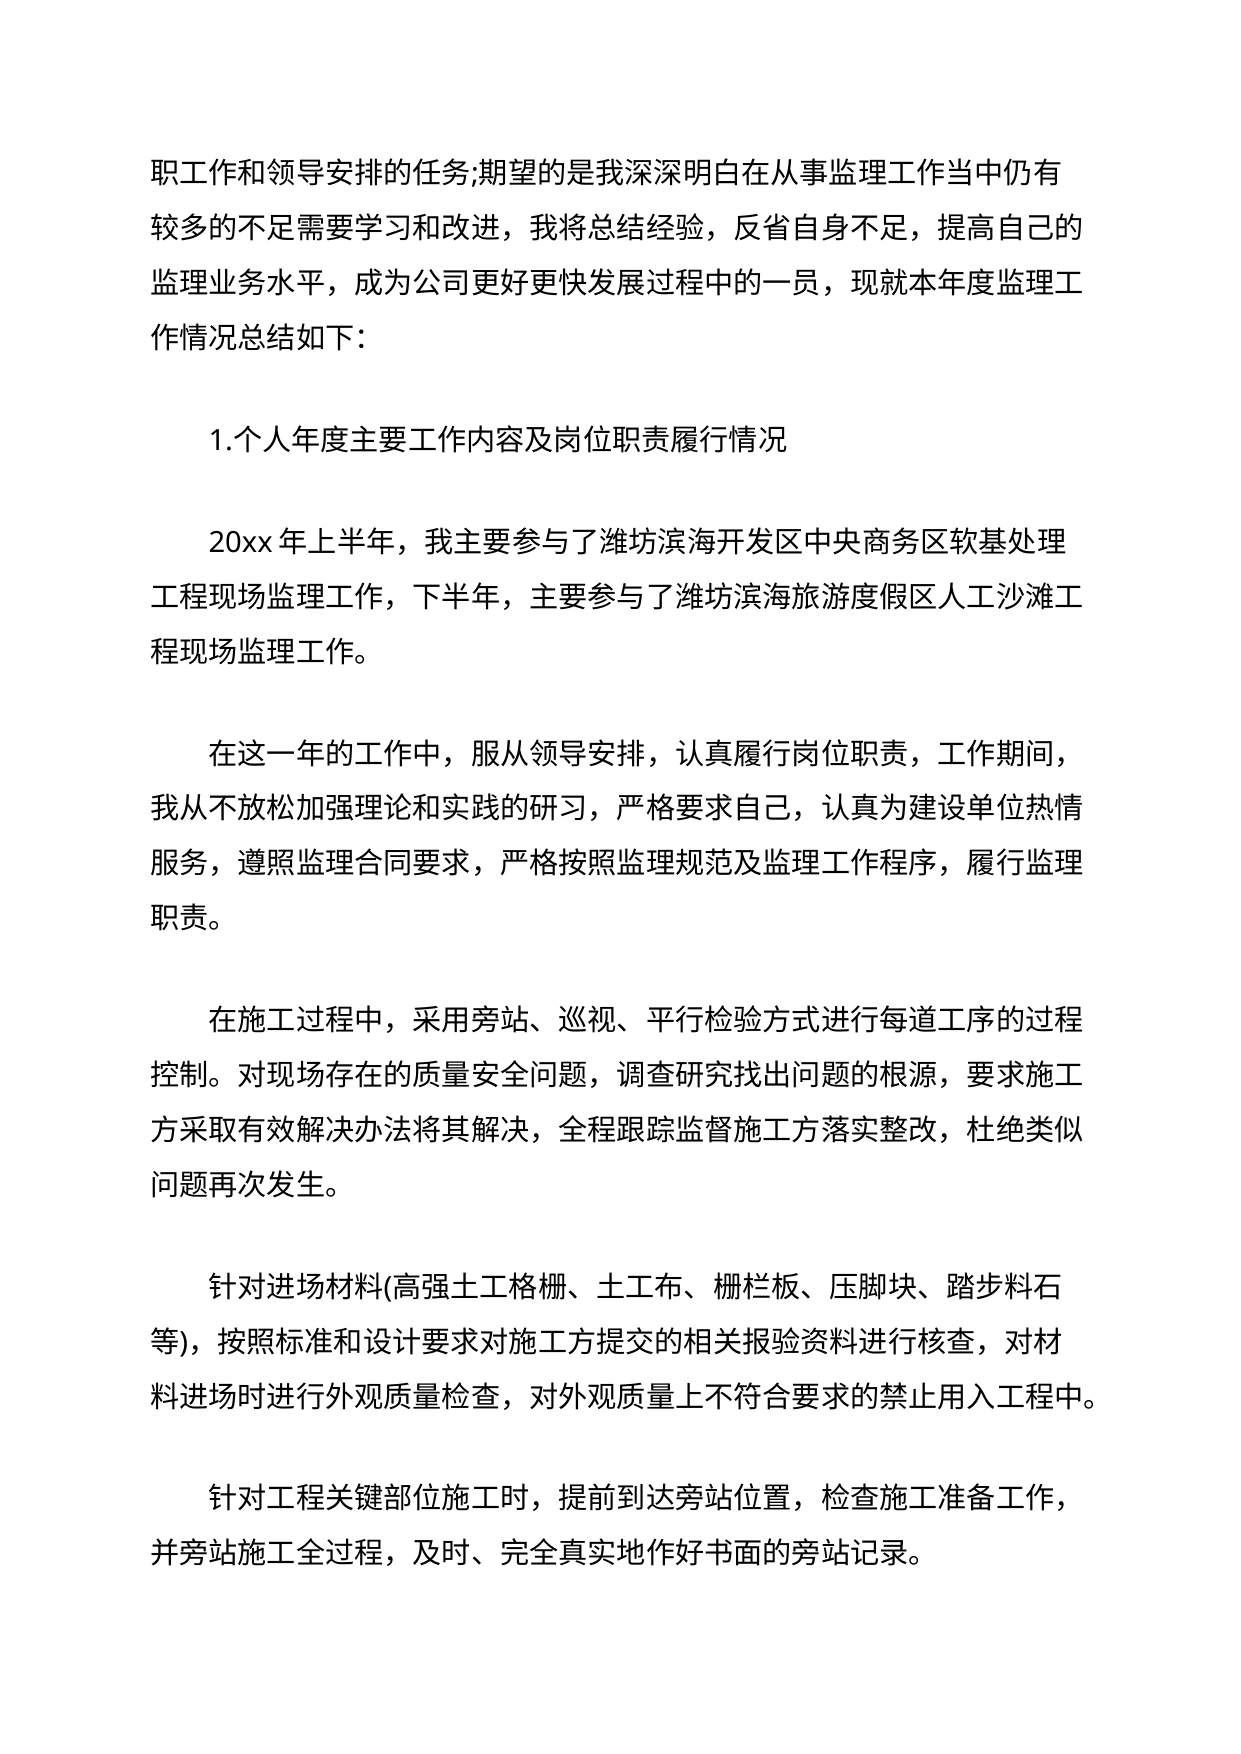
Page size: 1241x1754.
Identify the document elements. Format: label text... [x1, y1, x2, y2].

text 针对工程关键部位施工时，提前到达旁站位置，检查施工准备工作，并旁站施工全过程，及时、完全真实地作好书面的旁站记录。 [150, 1475, 1090, 1572]
text 20xx年上半年，我主要参与了潍坊滨海开发区中央商务区软基处理工程现场监理工作，下半年，主要参与了潍坊滨海旅游度假区人工沙滩工程现场监理工作。 [150, 518, 1090, 671]
text 针对进场材料(高强土工格栅、土工布、栅栏板、压脚块、踏步料石等)，按照标准和设计要求对施工方提交的相关报验资料进行核查，对材料进场时进行外观质量检查，对外观质量上不符合要求的禁止用入工程中。 [150, 1263, 1090, 1415]
text 1.个人年度主要工作内容及岗位职责履行情况 [150, 417, 1090, 459]
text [150, 150, 1090, 357]
text 在这一年的工作中，服从领导安排，认真履行岗位职责，工作期间，我从不放松加强理论和实践的研习，严格要求自己，认真为建设单位热情服务，遵照监理合同要求，严格按照监理规范及监理工作程序，履行监理职责。 [150, 730, 1090, 937]
text 在施工过程中，采用旁站、巡视、平行检验方式进行每道工序的过程控制。对现场存在的质量安全问题，调查研究找出问题的根源，要求施工方采取有效解决办法将其解决，全程跟踪监督施工方落实整改，杜绝类似问题再次发生。 [150, 997, 1090, 1204]
